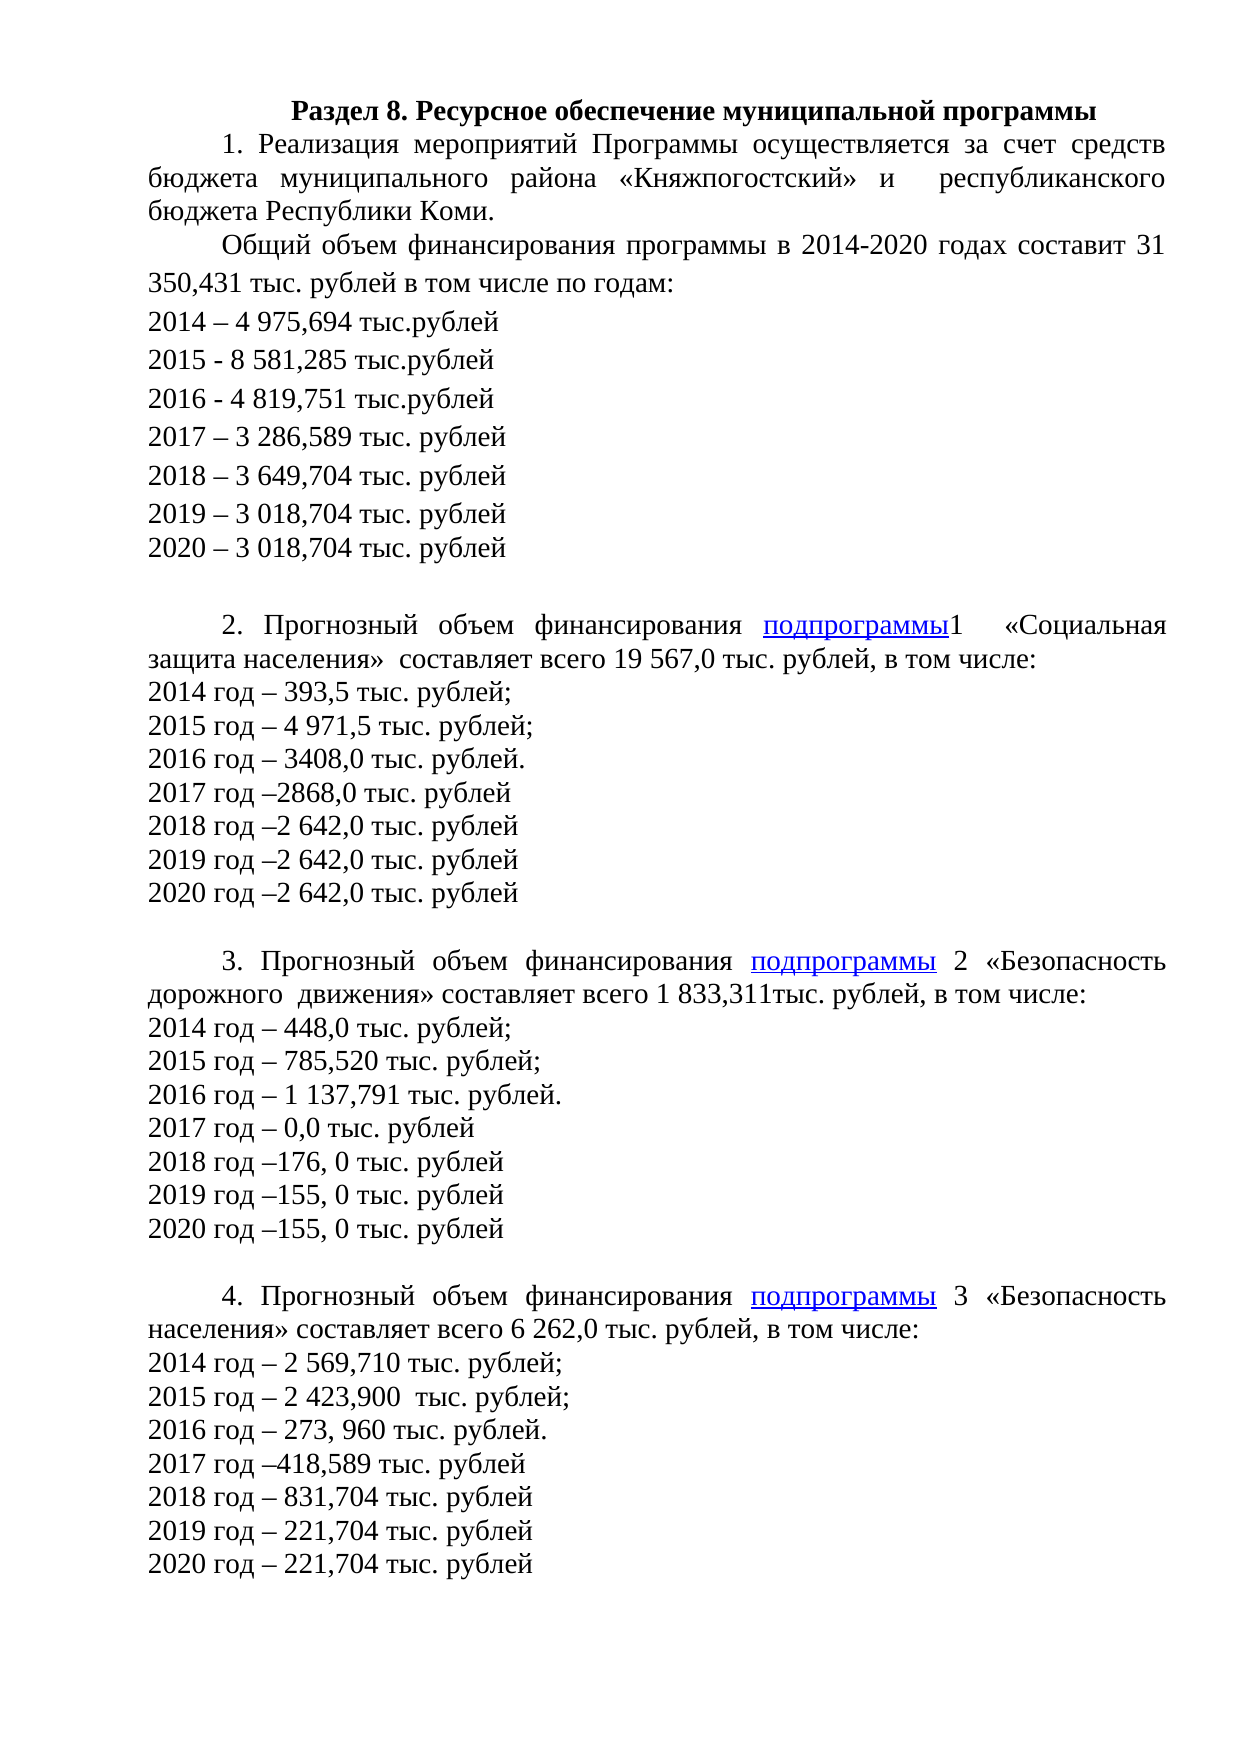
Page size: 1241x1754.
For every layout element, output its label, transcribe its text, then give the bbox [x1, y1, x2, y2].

text 2019 год –155, 0 тыс. рублей [148, 1177, 1167, 1211]
text 2017 – 3 286,589 тыс. рублей [148, 419, 1167, 453]
text 2014 год – 448,0 тыс. рублей; [148, 1010, 1167, 1043]
text 2017 год –418,589 тыс. рублей [148, 1446, 1167, 1479]
text 2016 - 4 819,751 тыс.рублей [148, 381, 1167, 414]
text 2017 год – 0,0 тыс. рублей [148, 1110, 1167, 1144]
text 2019 год – 221,704 тыс. рублей [148, 1513, 1167, 1546]
text 2015 год – 4 971,5 тыс. рублей; [148, 708, 1167, 741]
text 2018 год –176, 0 тыс. рублей [148, 1144, 1167, 1177]
text 2019 год –2 642,0 тыс. рублей [148, 842, 1167, 876]
text 2. Прогнозный объем финансирования подпрограммы1 «Социальная защита населения» составляет всего 19 567,0 тыс. рублей, в том числе: [148, 607, 1167, 674]
text 2020 год –155, 0 тыс. рублей [148, 1211, 1167, 1244]
text 2015 год – 2 423,900 тыс. рублей; [148, 1379, 1167, 1412]
text 2016 год – 3408,0 тыс. рублей. [148, 741, 1167, 775]
text 2014 – 4 975,694 тыс.рублей [148, 304, 1167, 337]
text 4. Прогнозный объем финансирования подпрограммы 3 «Безопасность населения» составляет всего 6 262,0 тыс. рублей, в том числе: [148, 1278, 1167, 1345]
text 2018 – 3 649,704 тыс. рублей [148, 458, 1167, 492]
text 2018 год –2 642,0 тыс. рублей [148, 808, 1167, 842]
text 2014 год – 393,5 тыс. рублей; [148, 674, 1167, 708]
text 2016 год – 1 137,791 тыс. рублей. [148, 1077, 1167, 1110]
text 2014 год – 2 569,710 тыс. рублей; [148, 1345, 1167, 1379]
text 2018 год – 831,704 тыс. рублей [148, 1479, 1167, 1513]
text 2016 год – 273, 960 тыс. рублей. [148, 1412, 1167, 1446]
text 2020 год –2 642,0 тыс. рублей [148, 876, 1167, 909]
text 1. Реализация мероприятий Программы осуществляется за счет средств бюджета муниципального района «Княжпогостский» и республиканского бюджета Республики Коми. [148, 126, 1167, 227]
text Раздел 8. Ресурсное обеспечение муниципальной программы [148, 93, 1167, 126]
text 2017 год –2868,0 тыс. рублей [148, 775, 1167, 808]
text 2015 - 8 581,285 тыс.рублей [148, 342, 1167, 376]
text Общий объем финансирования программы в 2014-2020 годах составит 31 350,431 тыс. рублей в том числе по годам: [148, 227, 1167, 299]
text 2020 – 3 018,704 тыс. рублей [148, 530, 1167, 564]
text 2015 год – 785,520 тыс. рублей; [148, 1043, 1167, 1077]
text 2020 год – 221,704 тыс. рублей [148, 1546, 1167, 1580]
text 2019 – 3 018,704 тыс. рублей [148, 497, 1167, 530]
text 3. Прогнозный объем финансирования подпрограммы 2 «Безопасность дорожного движения» составляет всего 1 833,311тыс. рублей, в том числе: [148, 943, 1167, 1010]
